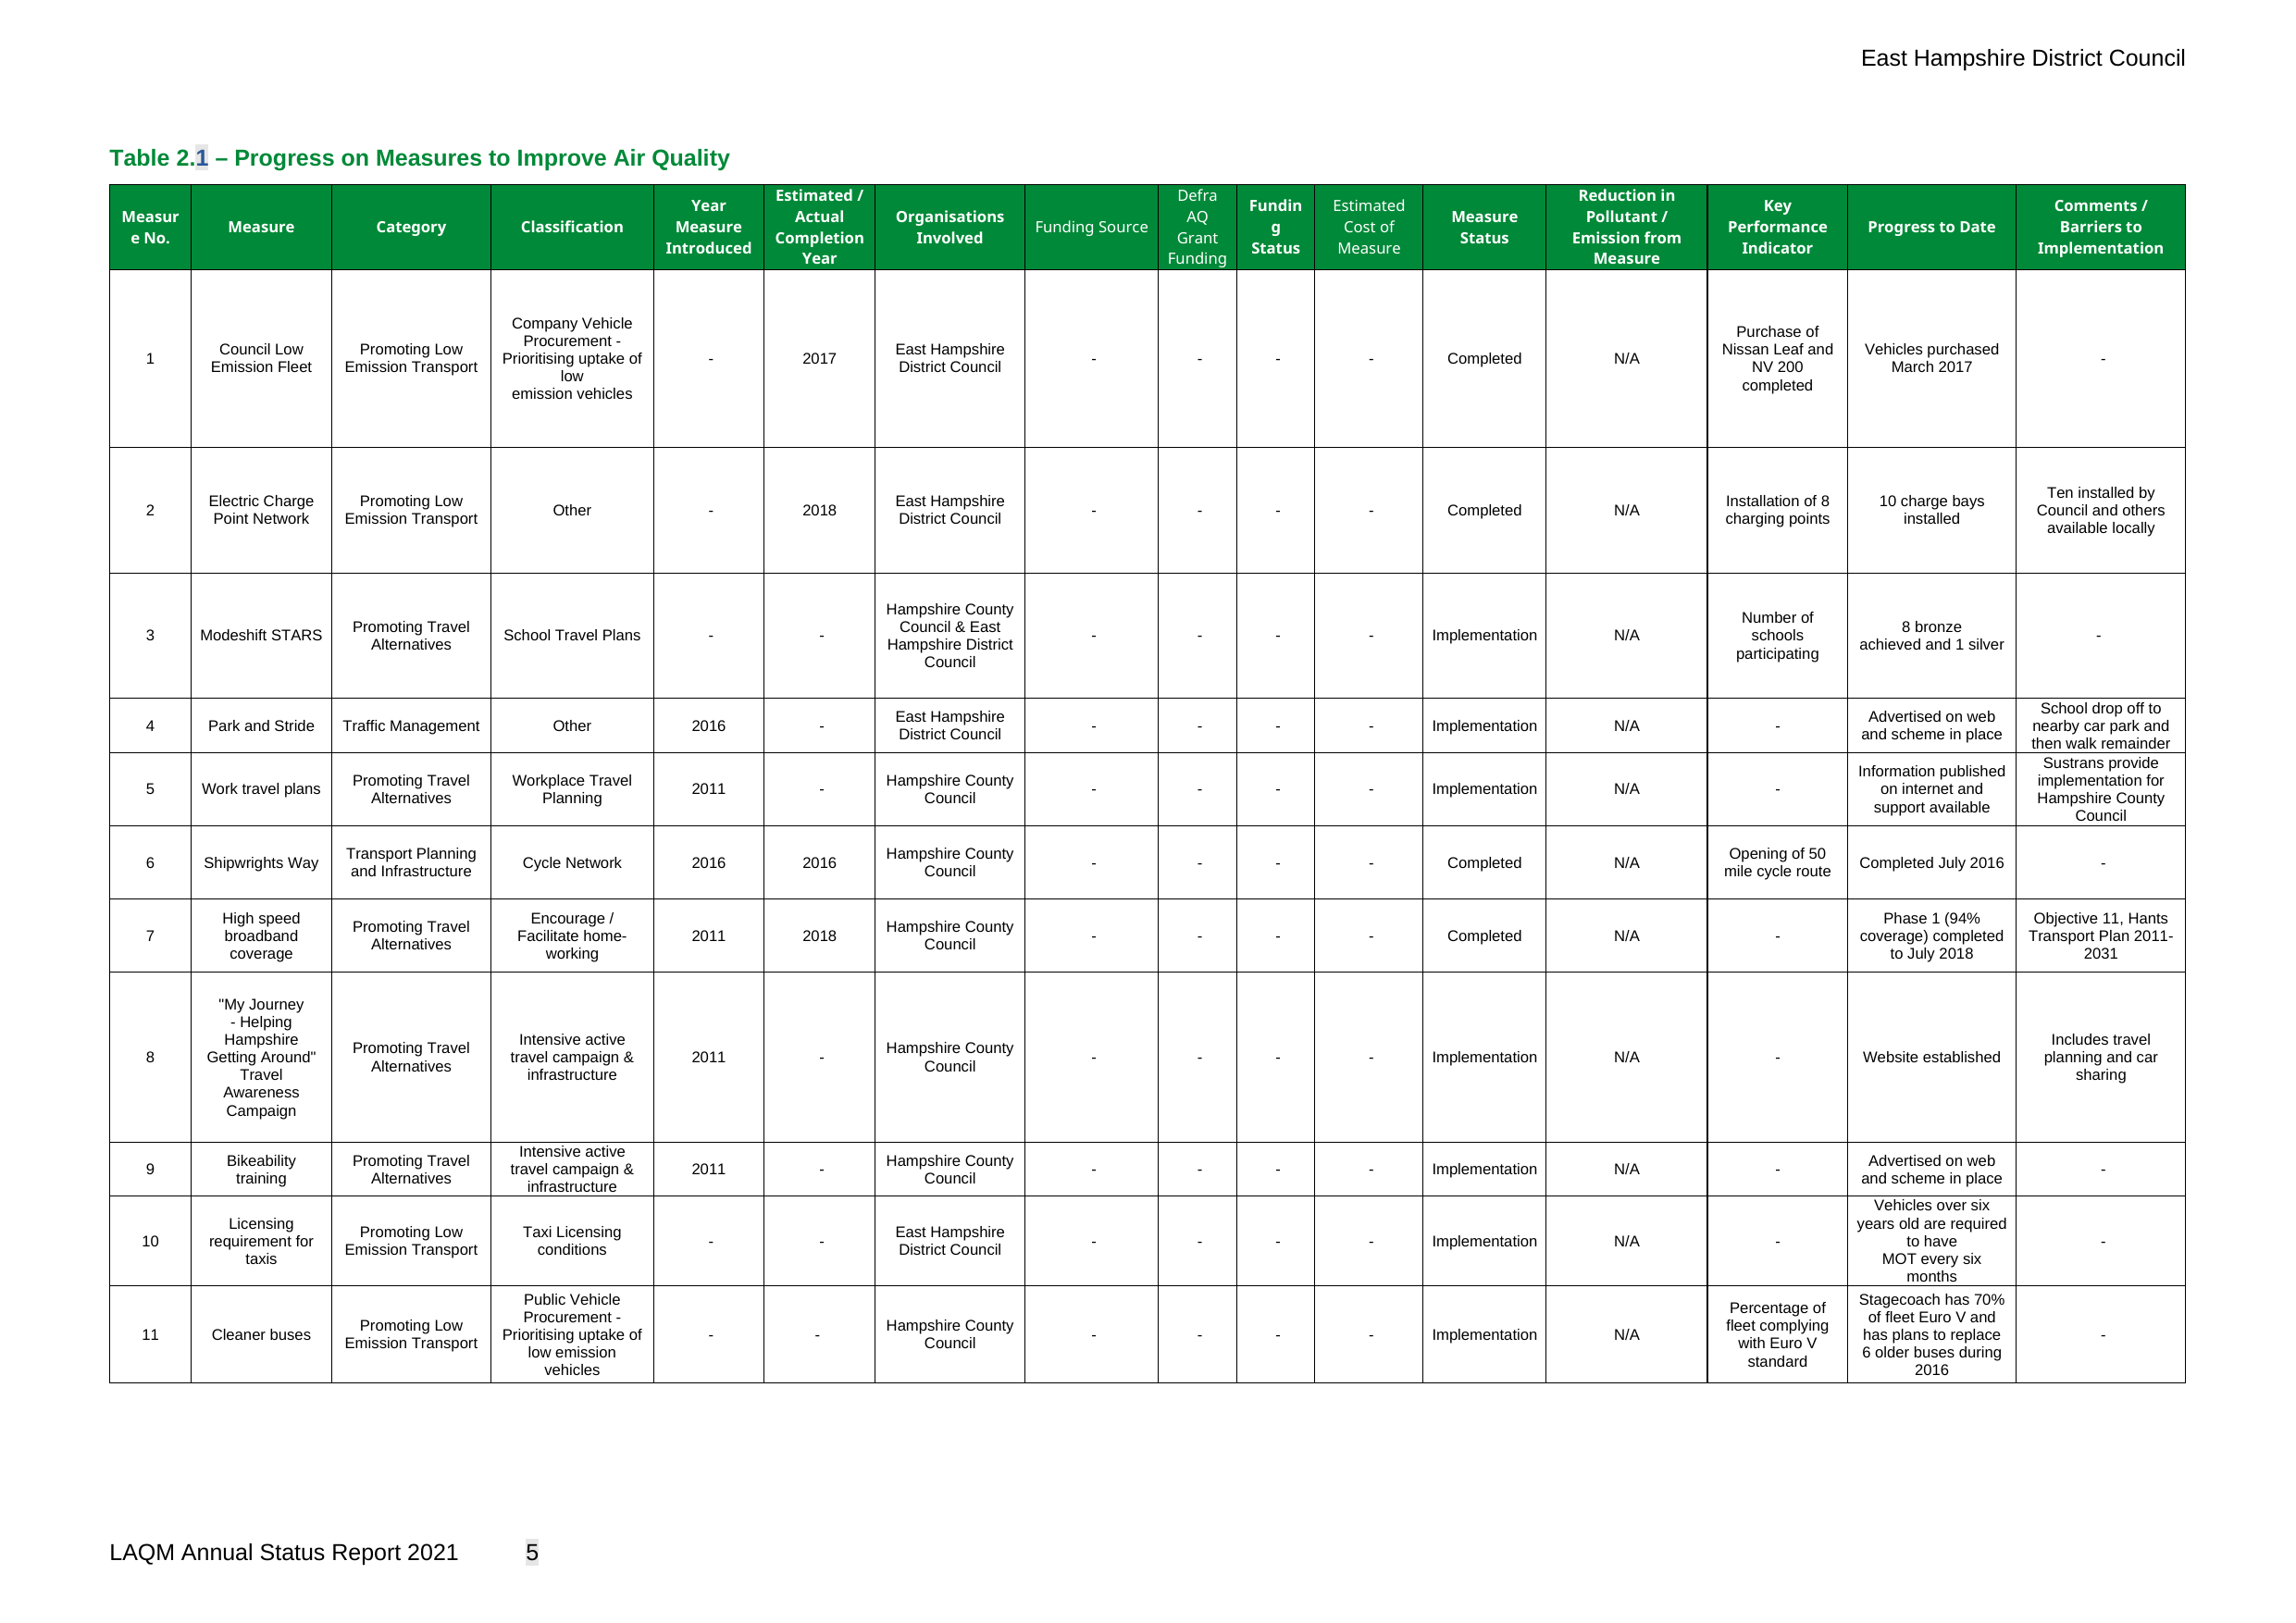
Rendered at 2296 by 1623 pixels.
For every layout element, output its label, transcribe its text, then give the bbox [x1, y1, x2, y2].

table_cell - [654, 1286, 763, 1382]
table_cell Taxi Licensing conditions [491, 1196, 653, 1285]
table_cell East Hampshire District Council [875, 1196, 1024, 1285]
table_cell Other [491, 699, 653, 752]
table_cell - [1237, 574, 1314, 698]
table_cell - [1315, 1196, 1422, 1285]
table_cell - [654, 574, 763, 698]
table_cell Includes travel planning and car sharing [2017, 973, 2185, 1142]
table_cell N/A [1546, 899, 1706, 972]
table_cell Hampshire County Council [875, 973, 1024, 1142]
table_cell - [1237, 1143, 1314, 1196]
table_cell - [1237, 448, 1314, 572]
table_cell 2011 [654, 753, 763, 825]
table_cell Implementation [1423, 699, 1545, 752]
table_cell - [1315, 448, 1422, 572]
table_cell East Hampshire District Council [875, 270, 1024, 447]
table_cell - [1315, 899, 1422, 972]
table_cell Promoting Travel Alternatives [332, 574, 490, 698]
table_cell - [1025, 448, 1158, 572]
table_cell Park and Stride [192, 699, 331, 752]
table_cell Hampshire County Council [875, 1286, 1024, 1382]
table_cell N/A [1546, 1286, 1706, 1382]
table_cell East Hampshire District Council [875, 448, 1024, 572]
table_cell 6 [110, 826, 191, 898]
table_cell - [1025, 753, 1158, 825]
table_cell Promoting Travel Alternatives [332, 973, 490, 1142]
table_cell 2016 [654, 699, 763, 752]
table_header Progress to Date [1848, 185, 2016, 269]
table_cell N/A [1546, 699, 1706, 752]
table_cell N/A [1546, 448, 1706, 572]
table_cell - [1315, 1143, 1422, 1196]
table_cell Completed [1423, 826, 1545, 898]
table_cell - [1237, 1286, 1314, 1382]
table_cell 5 [110, 753, 191, 825]
table_cell Promoting Low Emission Transport [332, 448, 490, 572]
table_cell - [1025, 1286, 1158, 1382]
table_cell - [1315, 699, 1422, 752]
table_header Funding Source [1025, 185, 1158, 269]
table_cell - [1025, 973, 1158, 1142]
table_cell Transport Planning and Infrastructure [332, 826, 490, 898]
table_cell Implementation [1423, 1286, 1545, 1382]
table_cell Objective 11, Hants Transport Plan 2011-2031 [2017, 899, 2185, 972]
table_cell Vehicles purchased March 2017 [1848, 270, 2016, 447]
table_cell - [1025, 1143, 1158, 1196]
table_header Reduction in Pollutant / Emission from Measure [1546, 185, 1706, 269]
table_cell Encourage / Facilitate home-working [491, 899, 653, 972]
table_cell - [1237, 1196, 1314, 1285]
table_cell - [1708, 1143, 1847, 1196]
table_cell - [1159, 448, 1236, 572]
table_cell Hampshire County Council [875, 899, 1024, 972]
table_cell - [1708, 899, 1847, 972]
table_cell Completed July 2016 [1848, 826, 2016, 898]
table_cell - [764, 574, 875, 698]
table_cell - [764, 973, 875, 1142]
table_cell 4 [110, 699, 191, 752]
table_cell Purchase of Nissan Leaf and NV 200 completed [1708, 270, 1847, 447]
table_cell - [1025, 574, 1158, 698]
table_cell Installation of 8 charging points [1708, 448, 1847, 572]
table_cell Vehicles over six years old are required to have MOT every six months [1848, 1196, 2016, 1285]
table_cell - [1315, 270, 1422, 447]
table_cell Opening of 50 mile cycle route [1708, 826, 1847, 898]
table_cell 10 [110, 1196, 191, 1285]
table_cell N/A [1546, 826, 1706, 898]
table_cell Modeshift STARS [192, 574, 331, 698]
table_cell 1 [110, 270, 191, 447]
table_cell Percentage of fleet complying with Euro V standard [1708, 1286, 1847, 1382]
table_cell - [1237, 699, 1314, 752]
table_cell - [1708, 1196, 1847, 1285]
table_cell N/A [1546, 753, 1706, 825]
table_cell 2011 [654, 1143, 763, 1196]
table_cell 8 bronze achieved and 1 silver [1848, 574, 2016, 698]
table_header Defra AQ Grant Funding [1159, 185, 1236, 269]
table_cell Implementation [1423, 1143, 1545, 1196]
table_cell Promoting Low Emission Transport [332, 1196, 490, 1285]
table_cell - [2017, 826, 2185, 898]
table_cell High speed broadband coverage [192, 899, 331, 972]
table_cell - [1159, 973, 1236, 1142]
table_header Key Performance Indicator [1708, 185, 1847, 269]
table_cell - [764, 1286, 875, 1382]
table_cell Information published on internet and support available [1848, 753, 2016, 825]
table_cell - [1159, 826, 1236, 898]
table_cell Intensive active travel campaign & infrastructure [491, 973, 653, 1142]
table_cell - [654, 270, 763, 447]
table_cell Advertised on web and scheme in place [1848, 699, 2016, 752]
table_cell 11 [110, 1286, 191, 1382]
table_cell 2016 [764, 826, 875, 898]
table_cell Cleaner buses [192, 1286, 331, 1382]
table_cell Ten installed by Council and others available locally [2017, 448, 2185, 572]
table_cell Promoting Low Emission Transport [332, 1286, 490, 1382]
table_header Estimated / Actual Completion Year [764, 185, 875, 269]
table_cell - [1159, 899, 1236, 972]
table_cell Advertised on web and scheme in place [1848, 1143, 2016, 1196]
table_cell - [2017, 1143, 2185, 1196]
table_cell Intensive active travel campaign & infrastructure [491, 1143, 653, 1196]
table_cell 2011 [654, 973, 763, 1142]
table_cell - [1237, 270, 1314, 447]
table_cell - [2017, 270, 2185, 447]
table_cell - [654, 1196, 763, 1285]
table_cell - [1237, 826, 1314, 898]
table_cell N/A [1546, 270, 1706, 447]
table_cell Shipwrights Way [192, 826, 331, 898]
table_cell - [1159, 270, 1236, 447]
table_cell Council Low Emission Fleet [192, 270, 331, 447]
table_cell 8 [110, 973, 191, 1142]
table_cell Website established [1848, 973, 2016, 1142]
table_cell Cycle Network [491, 826, 653, 898]
table_header Classification [491, 185, 653, 269]
table_cell School Travel Plans [491, 574, 653, 698]
table_cell Implementation [1423, 1196, 1545, 1285]
table_cell - [1708, 753, 1847, 825]
table_cell - [1315, 753, 1422, 825]
table_cell N/A [1546, 574, 1706, 698]
table_cell - [1315, 574, 1422, 698]
table_cell East Hampshire District Council [875, 699, 1024, 752]
table_cell Hampshire County Council & East Hampshire District Council [875, 574, 1024, 698]
table_cell 10 charge bays installed [1848, 448, 2016, 572]
table_cell - [1708, 973, 1847, 1142]
table_cell Implementation [1423, 753, 1545, 825]
table_cell Promoting Travel Alternatives [332, 1143, 490, 1196]
table_cell - [1708, 699, 1847, 752]
table_header Measure [192, 185, 331, 269]
table_header Organisations Involved [875, 185, 1024, 269]
table_cell Hampshire County Council [875, 753, 1024, 825]
table_cell - [1237, 899, 1314, 972]
table_cell - [654, 448, 763, 572]
table_header Category [332, 185, 490, 269]
table_cell Hampshire County Council [875, 826, 1024, 898]
table_cell 2018 [764, 899, 875, 972]
table_cell - [1159, 1143, 1236, 1196]
table_cell Completed [1423, 448, 1545, 572]
table_cell - [2017, 574, 2185, 698]
table_cell 9 [110, 1143, 191, 1196]
table_cell Completed [1423, 270, 1545, 447]
table_cell - [764, 699, 875, 752]
text Table 2.1 – Progress on Measures to Improve Air Quality [208, 144, 2186, 170]
table_cell - [764, 753, 875, 825]
table_cell Work travel plans [192, 753, 331, 825]
table_cell - [2017, 1196, 2185, 1285]
table_cell - [764, 1143, 875, 1196]
table_cell 2018 [764, 448, 875, 572]
table_cell Implementation [1423, 973, 1545, 1142]
table_cell Number of schools participating [1708, 574, 1847, 698]
table_cell N/A [1546, 1143, 1706, 1196]
table_cell Phase 1 (94% coverage) completed to July 2018 [1848, 899, 2016, 972]
table_cell Completed [1423, 899, 1545, 972]
table_cell - [1315, 1286, 1422, 1382]
table_cell Bikeability training [192, 1143, 331, 1196]
table_cell Electric Charge Point Network [192, 448, 331, 572]
table_cell 2016 [654, 826, 763, 898]
table_cell Traffic Management [332, 699, 490, 752]
table_cell Company Vehicle Procurement - Prioritising uptake of low emission vehicles [491, 270, 653, 447]
table_cell - [1025, 270, 1158, 447]
table_header Comments / Barriers to Implementation [2017, 185, 2185, 269]
table_cell - [1159, 1286, 1236, 1382]
table_header Measure Status [1423, 185, 1545, 269]
table_cell - [1025, 826, 1158, 898]
table_header Year Measure Introduced [654, 185, 763, 269]
table_header Funding Status [1237, 185, 1314, 269]
table_cell Workplace Travel Planning [491, 753, 653, 825]
table_cell 2 [110, 448, 191, 572]
table_cell Licensing requirement for taxis [192, 1196, 331, 1285]
table_cell Promoting Travel Alternatives [332, 899, 490, 972]
table_cell Promoting Travel Alternatives [332, 753, 490, 825]
table_cell - [1025, 1196, 1158, 1285]
table_cell - [2017, 1286, 2185, 1382]
table_cell - [1159, 1196, 1236, 1285]
table_cell Implementation [1423, 574, 1545, 698]
table_cell 3 [110, 574, 191, 698]
table_cell 2017 [764, 270, 875, 447]
table_cell - [1159, 753, 1236, 825]
table_cell - [1315, 826, 1422, 898]
table_cell - [1025, 899, 1158, 972]
table_header Measure No. [110, 185, 191, 269]
table_cell - [1159, 574, 1236, 698]
table_cell - [1237, 973, 1314, 1142]
table_cell 7 [110, 899, 191, 972]
table_cell Other [491, 448, 653, 572]
table_cell - [1159, 699, 1236, 752]
table_cell "My Journey - Helping Hampshire Getting Around" Travel Awareness Campaign [192, 973, 331, 1142]
table_cell N/A [1546, 973, 1706, 1142]
table_header Estimated Cost of Measure [1315, 185, 1422, 269]
table_cell Sustrans provide implementation for Hampshire County Council [2017, 753, 2185, 825]
table_cell Promoting Low Emission Transport [332, 270, 490, 447]
table_cell Hampshire County Council [875, 1143, 1024, 1196]
table_cell School drop off to nearby car park and then walk remainder [2017, 699, 2185, 752]
table_cell - [764, 1196, 875, 1285]
table_cell N/A [1546, 1196, 1706, 1285]
table_cell Stagecoach has 70% of fleet Euro V and has plans to replace 6 older buses during 2016 [1848, 1286, 2016, 1382]
table_cell Public Vehicle Procurement - Prioritising uptake of low emission vehicles [491, 1286, 653, 1382]
table_cell 2011 [654, 899, 763, 972]
table_cell - [1025, 699, 1158, 752]
table_cell - [1237, 753, 1314, 825]
table_cell - [1315, 973, 1422, 1142]
